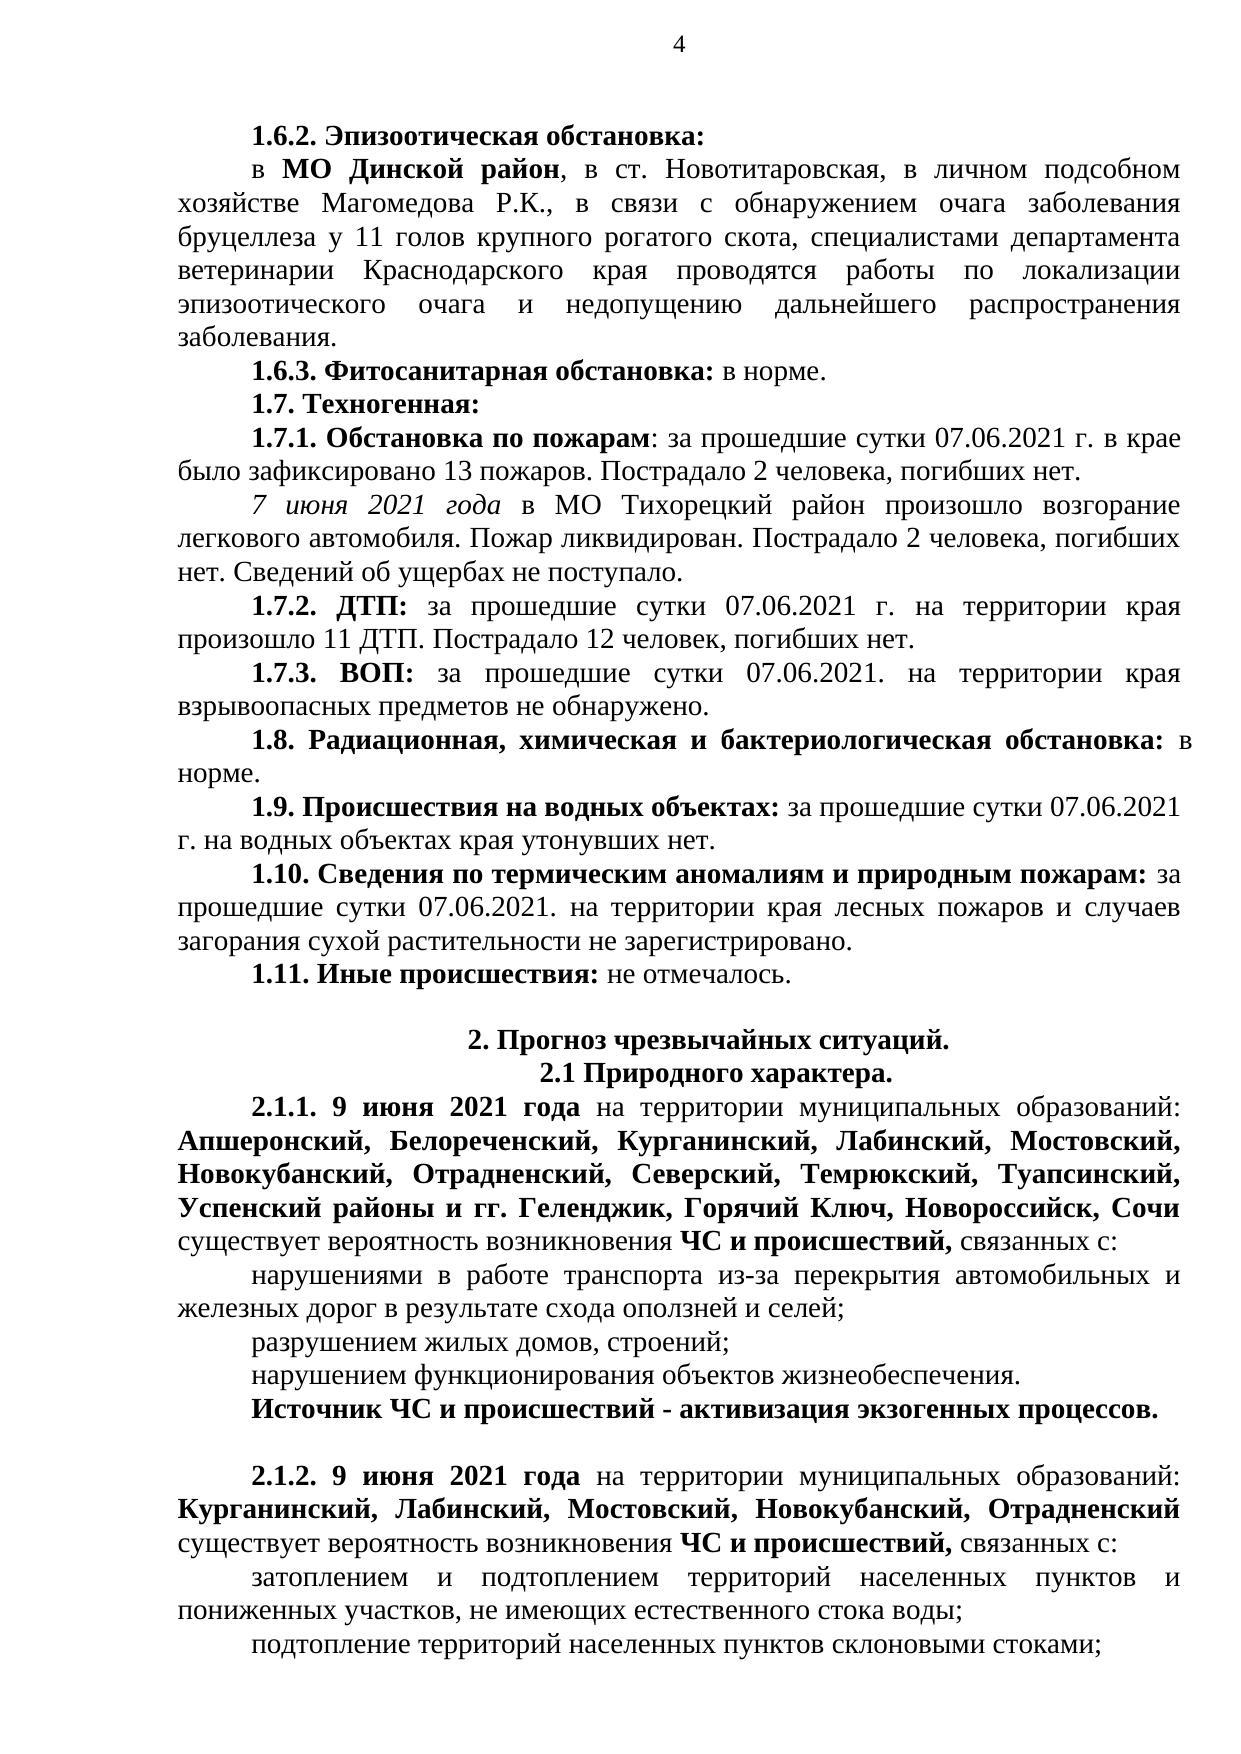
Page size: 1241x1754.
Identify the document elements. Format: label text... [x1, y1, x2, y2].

text нарушениями в работе транспорта из-за перекрытия автомобильных и железных дорог в результате схода оползней и селей; [177, 1257, 1181, 1324]
text 1.7.2. ДТП: за прошедшие сутки 07.06.2021 г. на территории края произошло 11 ДТП. Пострадало 12 человек, погибших нет. [177, 588, 1181, 655]
text 2. Прогноз чрезвычайных ситуаций. [177, 1024, 1181, 1056]
text нарушением функционирования объектов жизнеобеспечения. [177, 1357, 1181, 1391]
text 1.6.2. Эпизоотическая обстановка: [177, 118, 1181, 152]
text 1.7.3. ВОП: за прошедшие сутки 07.06.2021. на территории края взрывоопасных предметов не обнаружено. [177, 655, 1181, 722]
text 1.10. Сведения по термическим аномалиям и природным пожарам: за прошедшие сутки 07.06.2021. на территории края лесных пожаров и случаев загорания сухой растительности не зарегистрировано. [177, 856, 1181, 957]
text 2.1 Природного характера. [177, 1056, 1181, 1089]
text 1.9. Происшествия на водных объектах: за прошедшие сутки 07.06.2021 г. на водных объектах края утонувших нет. [177, 789, 1181, 856]
text подтопление территорий населенных пунктов склоновыми стоками; [177, 1626, 1181, 1659]
text 7 июня 2021 года в МО Тихорецкий район произошло возгорание легкового автомобиля. Пожар ликвидирован. Пострадало 2 человека, погибших нет. Сведений об ущербах не поступало. [177, 487, 521, 521]
text в МО Динской район, в ст. Новотитаровская, в личном подсобном хозяйстве Магомедова Р.К., в связи с обнаружением очага заболевания бруцеллеза у 11 голов крупного рогатого скота, специалистами департамента ветеринарии Краснодарского края проводятся работы по локализации эпизоотического очага и недопущению дальнейшего распространения заболевания. [177, 152, 1181, 353]
text 1.7. Техногенная: [177, 386, 1181, 420]
text 2.1.1. 9 июня 2021 года на территории муниципальных образований: Апшеронский, Белореченский, Курганинский, Лабинский, Мостовский, Новокубанский, Отрадненский, Северский, Темрюкский, Туапсинский, Успенский районы и гг. Геленджик, Горячий Ключ, Новороссийск, Сочи существует вероятность возникновения ЧС и происшествий, связанных с: [177, 1089, 1181, 1257]
text 7 июня 2021 года в МО Тихорецкий район произошло возгорание легкового автомобиля. Пожар ликвидирован. Пострадало 2 человека, погибших нет. Сведений об ущербах не поступало. [226, 554, 1181, 588]
text разрушением жилых домов, строений; [177, 1324, 1181, 1357]
text 1.7.1. Обстановка по пожарам: за прошедшие сутки 07.06.2021 г. в крае было зафиксировано 13 пожаров. Пострадало 2 человека, погибших нет. [177, 420, 1181, 487]
text Источник ЧС и происшествий - активизация экзогенных процессов. [177, 1391, 1181, 1424]
text затоплением и подтоплением территорий населенных пунктов и пониженных участков, не имеющих естественного стока воды; [177, 1559, 1181, 1626]
text 1.8. Радиационная, химическая и бактериологическая обстановка: в норме. [177, 722, 1193, 789]
text 2.1.2. 9 июня 2021 года на территории муниципальных образований: Курганинский, Лабинский, Мостовский, Новокубанский, Отрадненский существует вероятность возникновения ЧС и происшествий, связанных с: [177, 1458, 1181, 1559]
text 1.6.3. Фитосанитарная обстановка: в норме. [177, 353, 1181, 386]
text 1.11. Иные происшествия: не отмечалось. [177, 957, 1181, 990]
